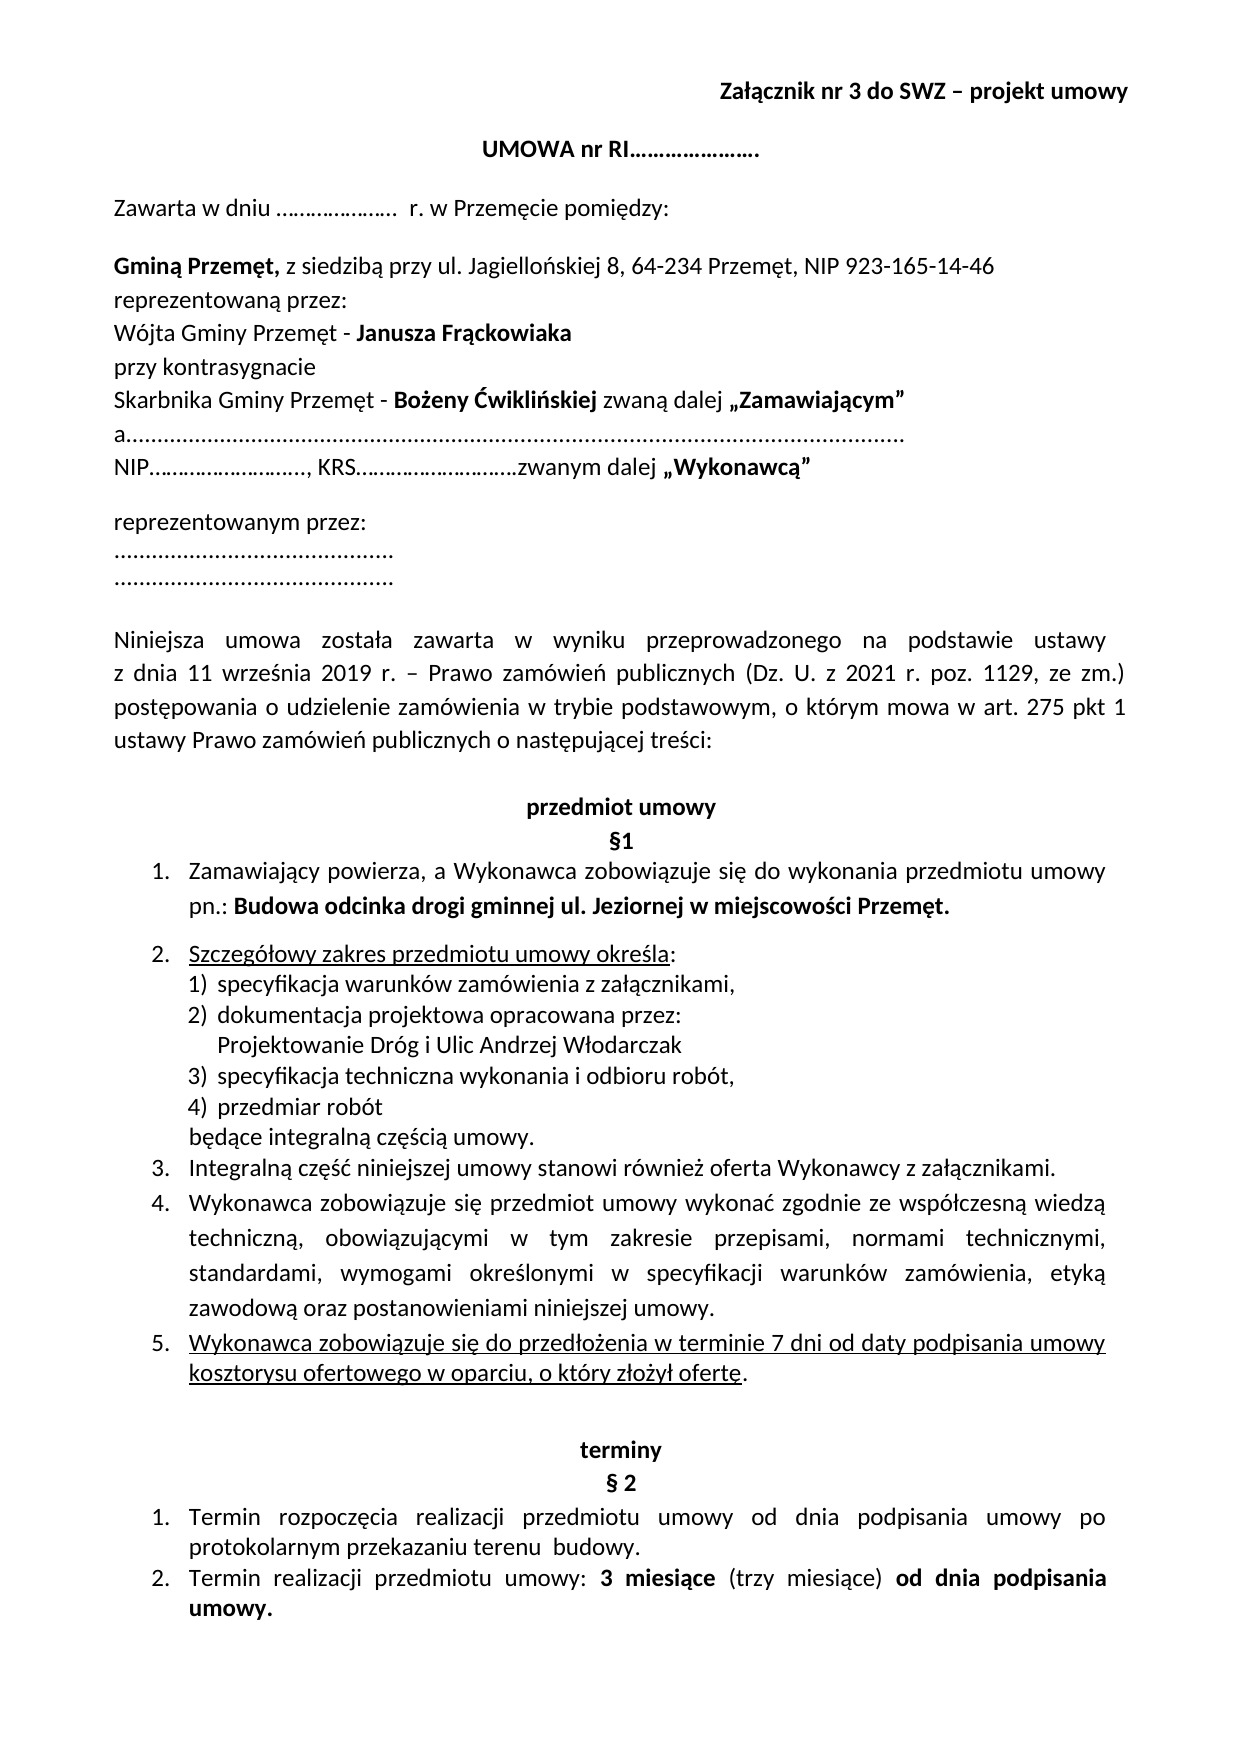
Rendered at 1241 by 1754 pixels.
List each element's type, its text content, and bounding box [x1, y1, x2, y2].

list Integralną część niniejszej umowy stanowi również oferta Wykonawcy z załącznikami. [151, 1152, 1107, 1182]
text § 2 [114, 1467, 1128, 1498]
text NIP……………………..., KRS……………………….zwanym dalej „Wykonawcą” [114, 452, 1128, 481]
list Termin rozpoczęcia realizacji przedmiotu umowy od dnia podpisania umowy po protokolarnym przekazaniu terenu budowy. [151, 1501, 1107, 1562]
list Projektowanie Dróg i Ulic Andrzej Włodarczak [217, 1029, 1107, 1060]
subtitle Załącznik nr 3 do SWZ – projekt umowy [114, 75, 1128, 105]
list będące integralną częścią umowy. [189, 1121, 1107, 1152]
text reprezentowanym przez: [114, 506, 1128, 536]
list dokumentacja projektowa opracowana przez: [187, 999, 1107, 1029]
list Zamawiający powierza, a Wykonawca zobowiązuje się do wykonania przedmiotu umowy pn.: Budowa odcinka drogi gminnej ul. Jeziornej w miejscowości Przemęt. [151, 856, 1107, 921]
subtitle Niniejsza umowa została zawarta w wyniku przeprowadzonego na podstawie ustawy z dnia 11 września 2019 r. – Prawo zamówień publicznych (Dz. U. z 2021 r. poz. 1129, ze zm.) postępowania o udzielenie zamówienia w trybie podstawowym, o którym mowa w art. 275 pkt 1 ustawy Prawo zamówień publicznych o następującej treści: [114, 624, 1128, 755]
text Skarbnika Gminy Przemęt - Bożeny Ćwiklińskiej zwaną dalej „Zamawiającym” [114, 385, 1128, 415]
subtitle UMOWA nr RI…………………. [114, 133, 1128, 164]
text przy kontrasygnacie [114, 351, 1128, 382]
text §1 [114, 825, 1128, 856]
text a [114, 418, 1128, 449]
text terminy [114, 1434, 1128, 1464]
list Termin realizacji przedmiotu umowy: 3 miesiące (trzy miesiące) od dnia podpisania umowy. [151, 1562, 1107, 1623]
list przedmiar robót [187, 1091, 1107, 1121]
text Zawarta w dniu ………………… r. w Przemęcie pomiędzy: [114, 192, 1128, 222]
text Wójta Gminy Przemęt - Janusza Frąckowiaka [114, 318, 1128, 348]
text Gminą Przemęt, z siedzibą przy ul. Jagiellońskiej 8, 64-234 Przemęt, NIP 923-165-14-46 [114, 251, 1128, 281]
list Wykonawca zobowiązuje się przedmiot umowy wykonać zgodnie ze współczesną wiedzą techniczną, obowiązującymi w tym zakresie przepisami, normami technicznymi, standardami, wymogami określonymi w specyfikacji warunków zamówienia, etyką zawodową oraz postanowieniami niniejszej umowy. [151, 1187, 1107, 1322]
list Wykonawca zobowiązuje się do przedłożenia w terminie 7 dni od daty podpisania umowy kosztorysu ofertowego w oparciu, o który złożył ofertę. [151, 1327, 1107, 1388]
text reprezentowaną przez: [114, 284, 1128, 314]
list specyfikacja warunków zamówienia z załącznikami, [187, 968, 1107, 999]
list specyfikacja techniczna wykonania i odbioru robót, [187, 1060, 1107, 1091]
list Szczegółowy zakres przedmiotu umowy określa: [151, 938, 1107, 968]
subtitle przedmiot umowy [114, 791, 1128, 822]
